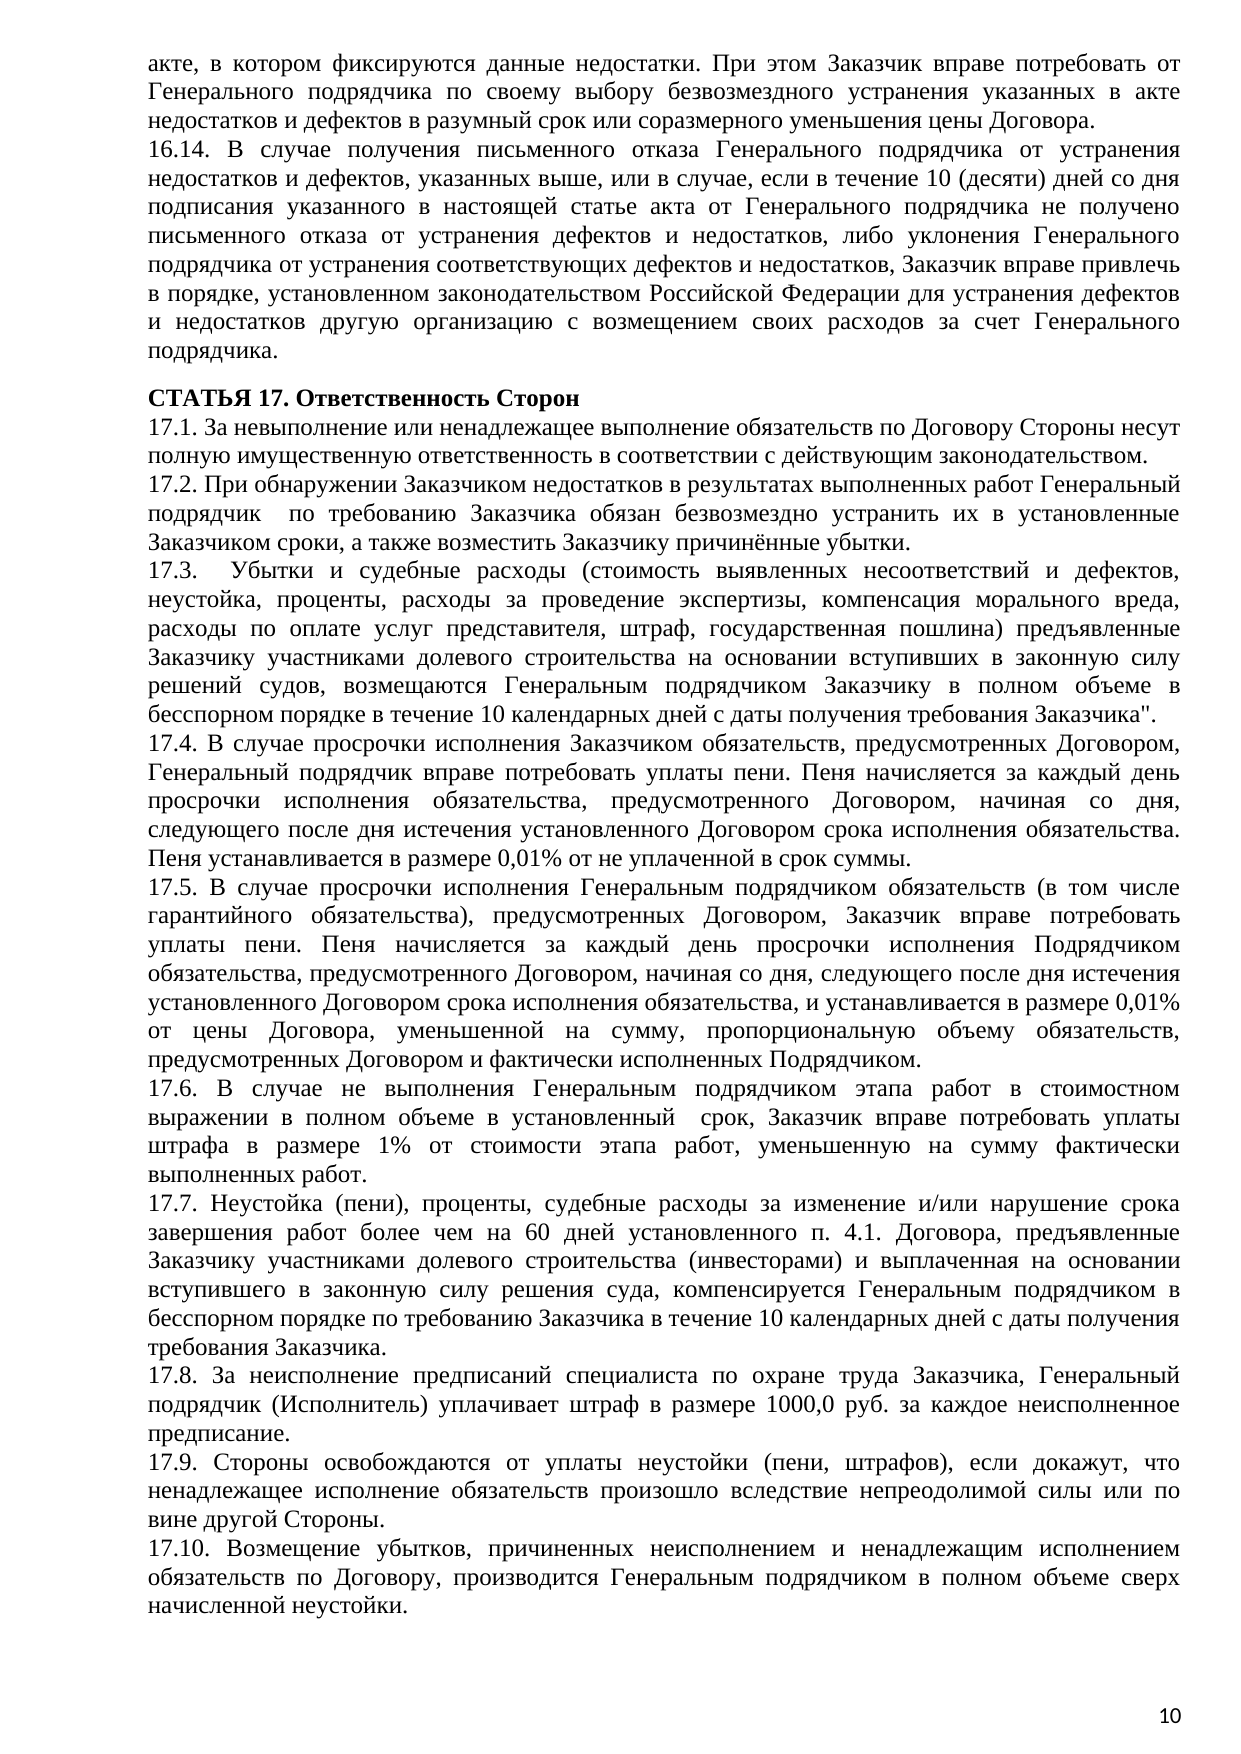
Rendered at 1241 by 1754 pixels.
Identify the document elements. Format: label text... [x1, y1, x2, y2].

text 17.5. В случае просрочки исполнения Генеральным подрядчиком обязательств (в том числе гарантийного обязательства), предусмотренных Договором, Заказчик вправе потребовать уплаты пени. Пеня начисляется за каждый день просрочки исполнения Подрядчиком обязательства, предусмотренного Договором, начиная со дня, следующего после дня истечения установленного Договором срока исполнения обязательства, и устанавливается в размере 0,01% от цены Договора, уменьшенной на сумму, пропорциональную объему обязательств, предусмотренных Договором и фактически исполненных Подрядчиком. [148, 872, 1181, 1073]
text 17.8. За неисполнение предписаний специалиста по охране труда Заказчика, Генеральный подрядчик (Исполнитель) уплачивает штраф в размере 1000,0 руб. за каждое неисполненное предписание. [148, 1361, 1181, 1447]
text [148, 48, 1181, 134]
text 17.4. В случае просрочки исполнения Заказчиком обязательств, предусмотренных Договором, Генеральный подрядчик вправе потребовать уплаты пени. Пеня начисляется за каждый день просрочки исполнения обязательства, предусмотренного Договором, начиная со дня, следующего после дня истечения установленного Договором срока исполнения обязательства. Пеня устанавливается в размере 0,01% от не уплаченной в срок суммы. [148, 728, 1181, 872]
text 17.10. Возмещение убытков, причиненных неисполнением и ненадлежащим исполнением обязательств по Договору, производится Генеральным подрядчиком в полном объеме сверх начисленной неустойки. [148, 1533, 1181, 1619]
text 17.2. При обнаружении Заказчиком недостатков в результатах выполненных работ Генеральный подрядчик по требованию Заказчика обязан безвозмездно устранить их в установленные Заказчиком сроки, а также возместить Заказчику причинённые убытки. [148, 469, 1181, 556]
text 17.7. Неустойка (пени), проценты, судебные расходы за изменение и/или нарушение срока завершения работ более чем на 60 дней установленного п. 4.1. Договора, предъявленные Заказчику участниками долевого строительства (инвесторами) и выплаченная на основании вступившего в законную силу решения суда, компенсируется Генеральным подрядчиком в бесспорном порядке по требованию Заказчика в течение 10 календарных дней с даты получения требования Заказчика. [148, 1188, 1181, 1361]
text 17.1. За невыполнение или ненадлежащее выполнение обязательств по Договору Стороны несут полную имущественную ответственность в соответствии с действующим законодательством. [148, 412, 1181, 469]
text 16.14. В случае получения письменного отказа Генерального подрядчика от устранения недостатков и дефектов, указанных выше, или в случае, если в течение 10 (десяти) дней со дня подписания указанного в настоящей статье акта от Генерального подрядчика не получено письменного отказа от устранения дефектов и недостатков, либо уклонения Генерального подрядчика от устранения соответствующих дефектов и недостатков, Заказчик вправе привлечь в порядке, установленном законодательством Российской Федерации для устранения дефектов и недостатков другую организацию с возмещением своих расходов за счет Генерального подрядчика. [148, 134, 1181, 364]
text СТАТЬЯ 17. Ответственность Сторон [148, 383, 1181, 412]
text 17.9. Стороны освобождаются от уплаты неустойки (пени, штрафов), если докажут, что ненадлежащее исполнение обязательств произошло вследствие непреодолимой силы или по вине другой Стороны. [148, 1447, 1181, 1533]
text 17.3. Убытки и судебные расходы (стоимость выявленных несоответствий и дефектов, неустойка, проценты, расходы за проведение экспертизы, компенсация морального вреда, расходы по оплате услуг представителя, штраф, государственная пошлина) предъявленные Заказчику участниками долевого строительства на основании вступивших в законную силу решений судов, возмещаются Генеральным подрядчиком Заказчику в полном объеме в бесспорном порядке в течение 10 календарных дней с даты получения требования Заказчика". [148, 556, 1181, 728]
text 17.6. В случае не выполнения Генеральным подрядчиком этапа работ в стоимостном выражении в полном объеме в установленный срок, Заказчик вправе потребовать уплаты штрафа в размере 1% от стоимости этапа работ, уменьшенную на сумму фактически выполненных работ. [148, 1073, 1181, 1188]
